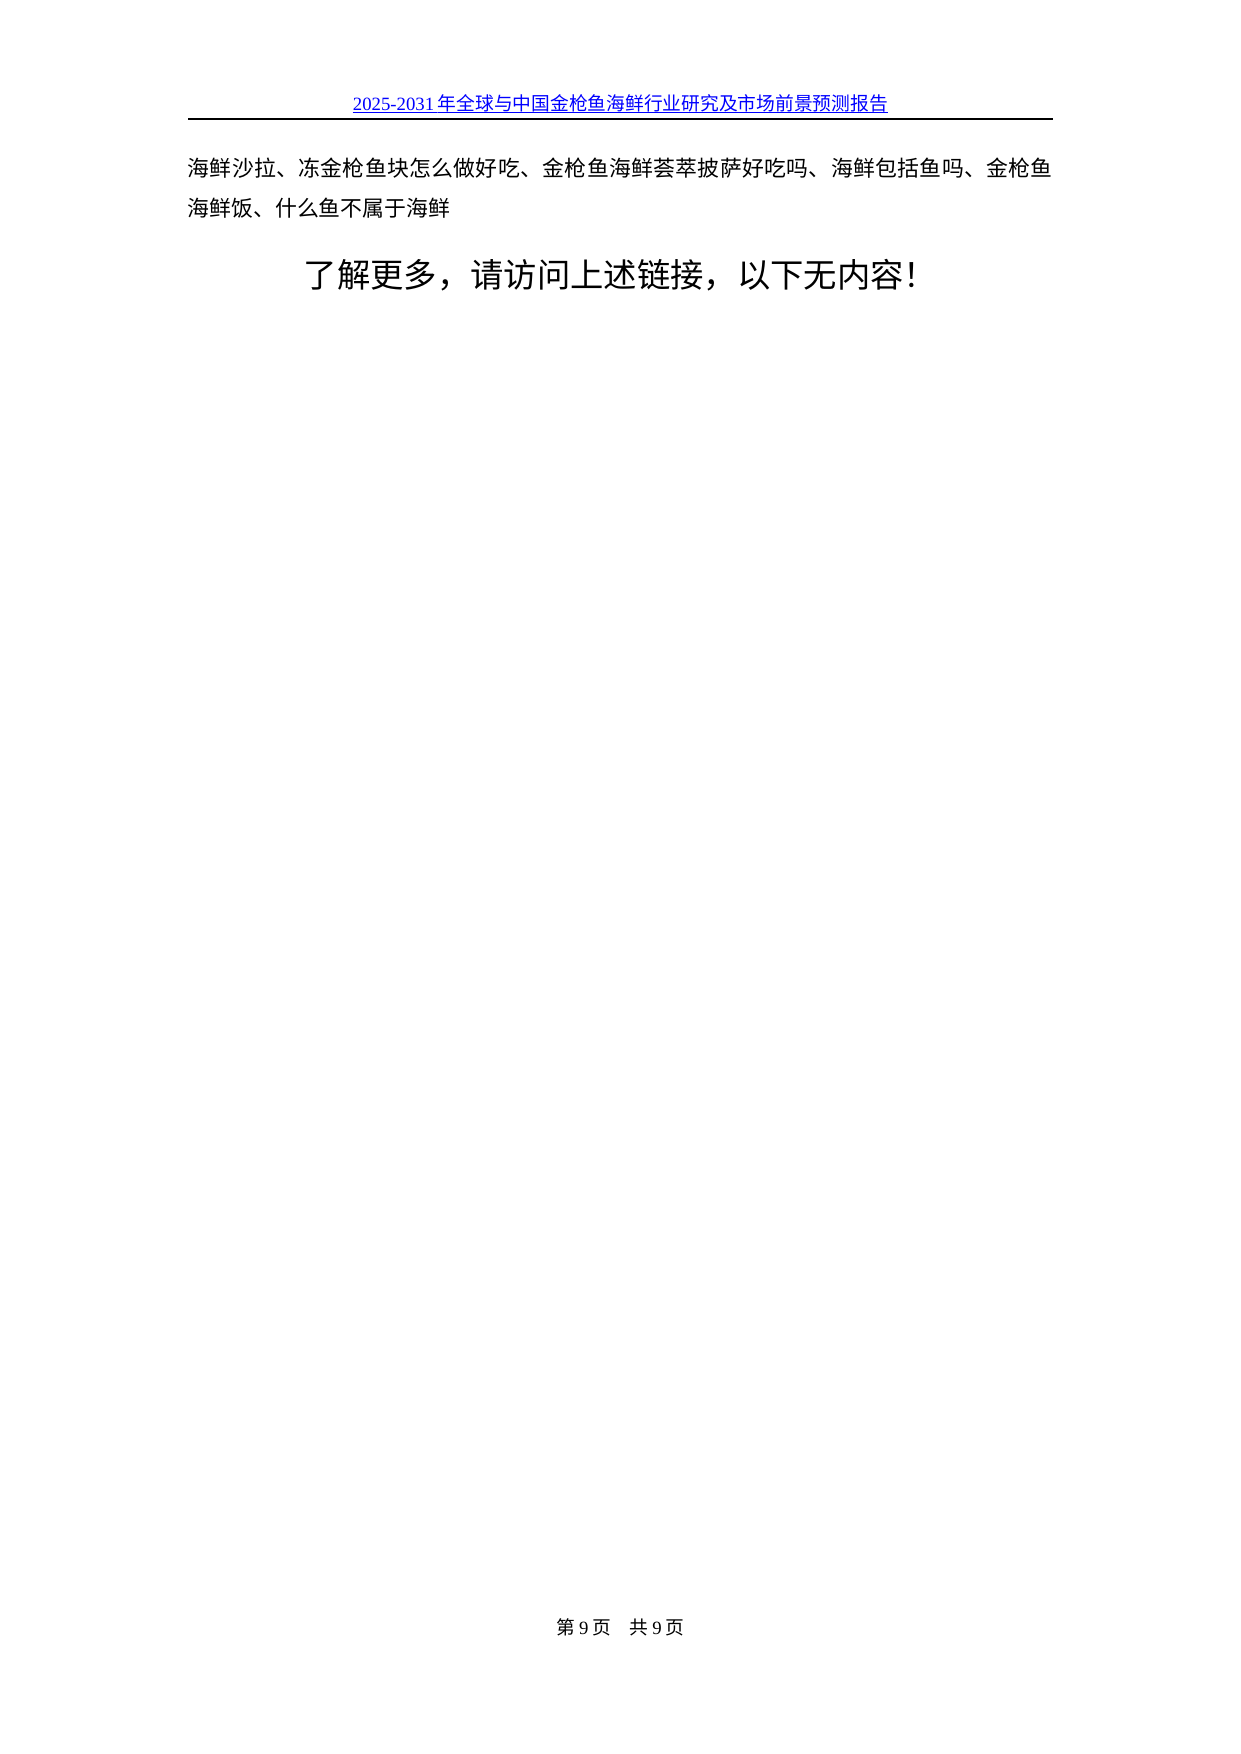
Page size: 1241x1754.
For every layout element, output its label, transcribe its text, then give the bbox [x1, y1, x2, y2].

title 了解更多，请访问上述链接，以下无内容！ [187, 241, 1053, 306]
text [187, 150, 1053, 223]
